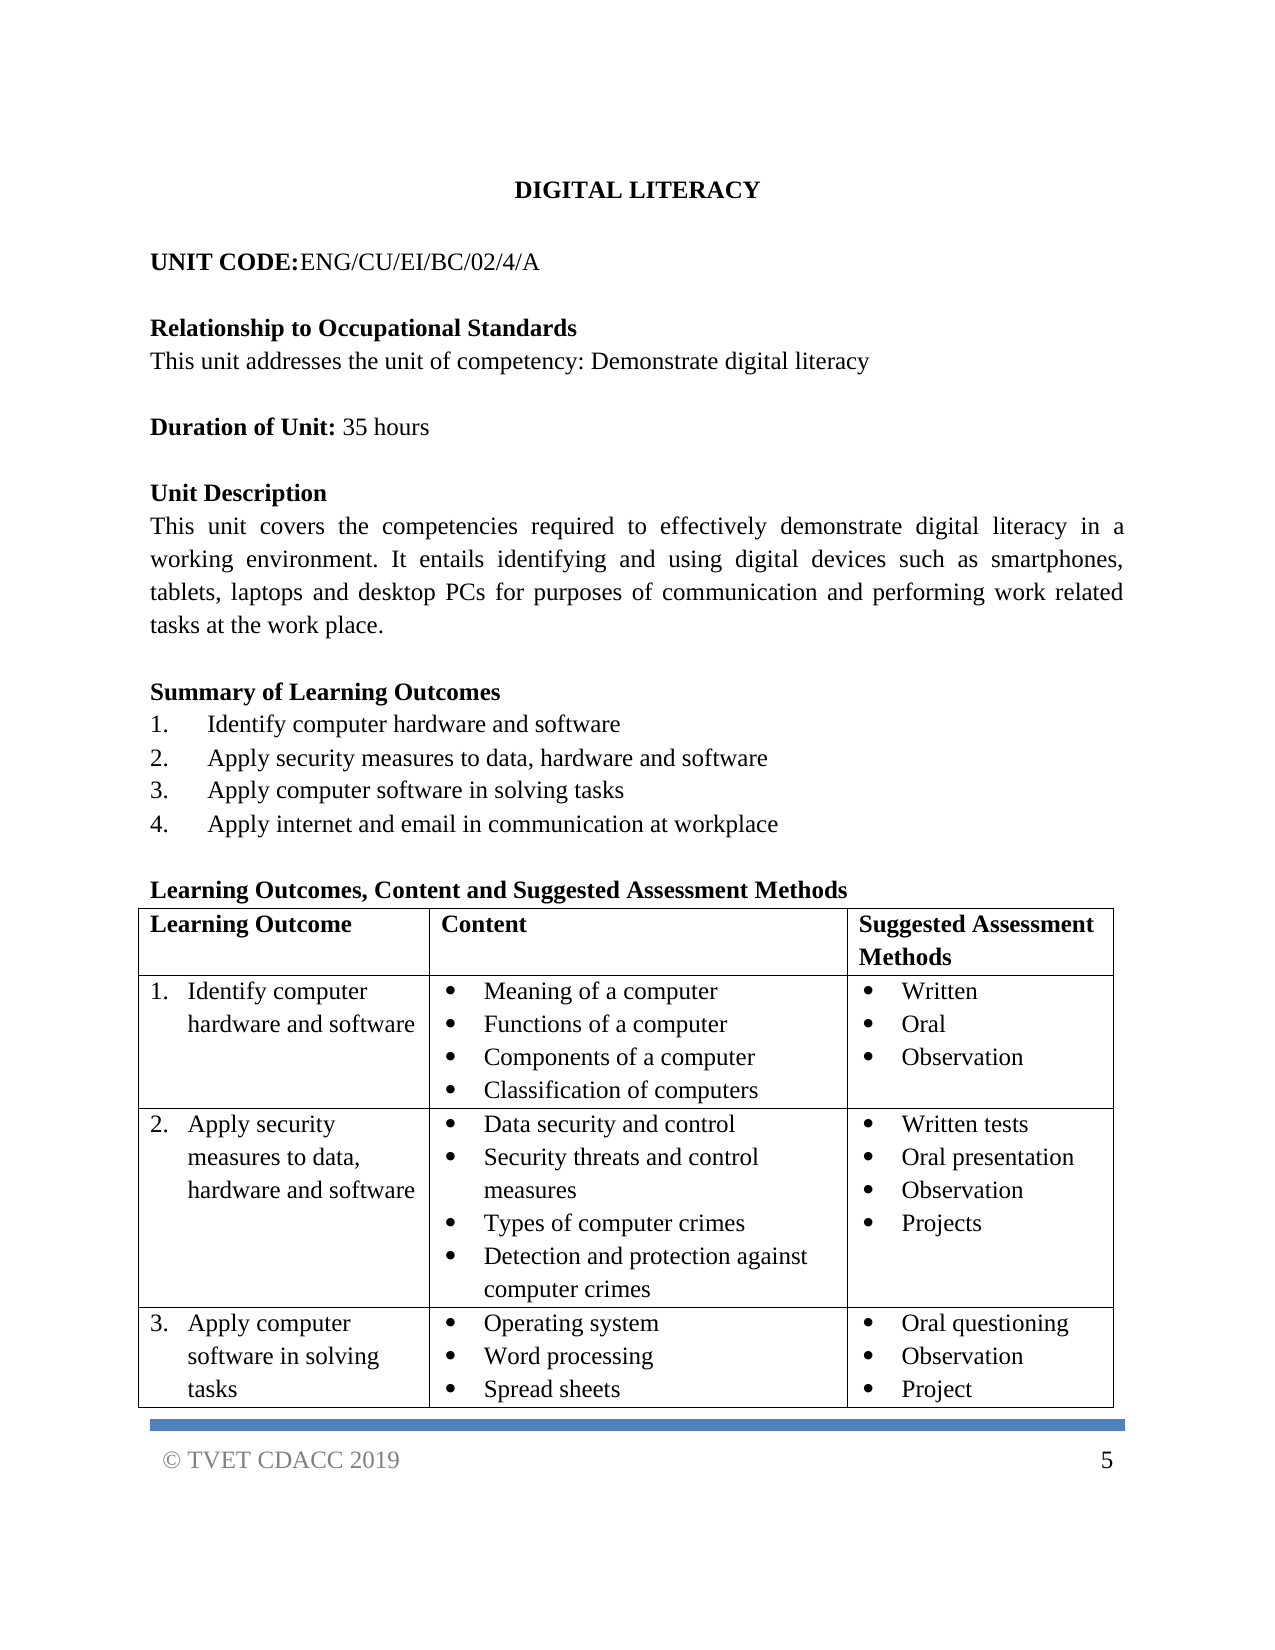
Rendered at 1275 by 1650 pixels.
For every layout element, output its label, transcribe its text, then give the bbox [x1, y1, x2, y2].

list Identify computer hardware and software [150, 709, 1125, 738]
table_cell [848, 1308, 1113, 1407]
table_cell Written Oral Observation [848, 976, 1113, 1108]
list Apply computer software in solving tasks [150, 776, 1125, 804]
table_cell Data security and control Security threats and control measures Types of computer crimes Detection and protection against computer crimes [430, 1109, 847, 1307]
text Learning Outcomes, Content and Suggested Assessment Methods [150, 875, 1125, 903]
table_cell Meaning of a computer Functions of a computer Components of a computer Classification of computers [430, 976, 847, 1108]
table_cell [430, 1308, 847, 1407]
list Apply security measures to data, hardware and software [150, 743, 1125, 771]
list Apply internet and email in communication at workplace [150, 809, 1125, 837]
text Unit Description [150, 478, 1125, 507]
table_header Suggested Assessment Methods [848, 909, 1113, 975]
text Summary of Learning Outcomes [150, 677, 1125, 705]
text Duration of Unit: 35 hours [150, 412, 1125, 441]
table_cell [139, 1308, 429, 1407]
table_cell Identify computer hardware and software [139, 976, 429, 1108]
text This unit covers the competencies required to effectively demonstrate digital literacy in a working environment. It entails identifying and using digital devices such as smartphones, tablets, laptops and desktop PCs for purposes of communication and performing work related tasks at the work place. [150, 511, 1125, 639]
text Relationship to Occupational Standards [150, 313, 1125, 342]
table_header Content [430, 909, 847, 975]
subtitle DIGITAL LITERACY [150, 175, 1125, 204]
text UNIT CODE: ENG/CU/EI/BC/02/4/A [150, 247, 1125, 276]
text This unit addresses the unit of competency: Demonstrate digital literacy [150, 346, 1125, 375]
table_cell Apply security measures to data, hardware and software [139, 1109, 429, 1307]
table_cell Written tests Oral presentation Observation Projects [848, 1109, 1113, 1307]
table_header Learning Outcome [139, 909, 429, 975]
